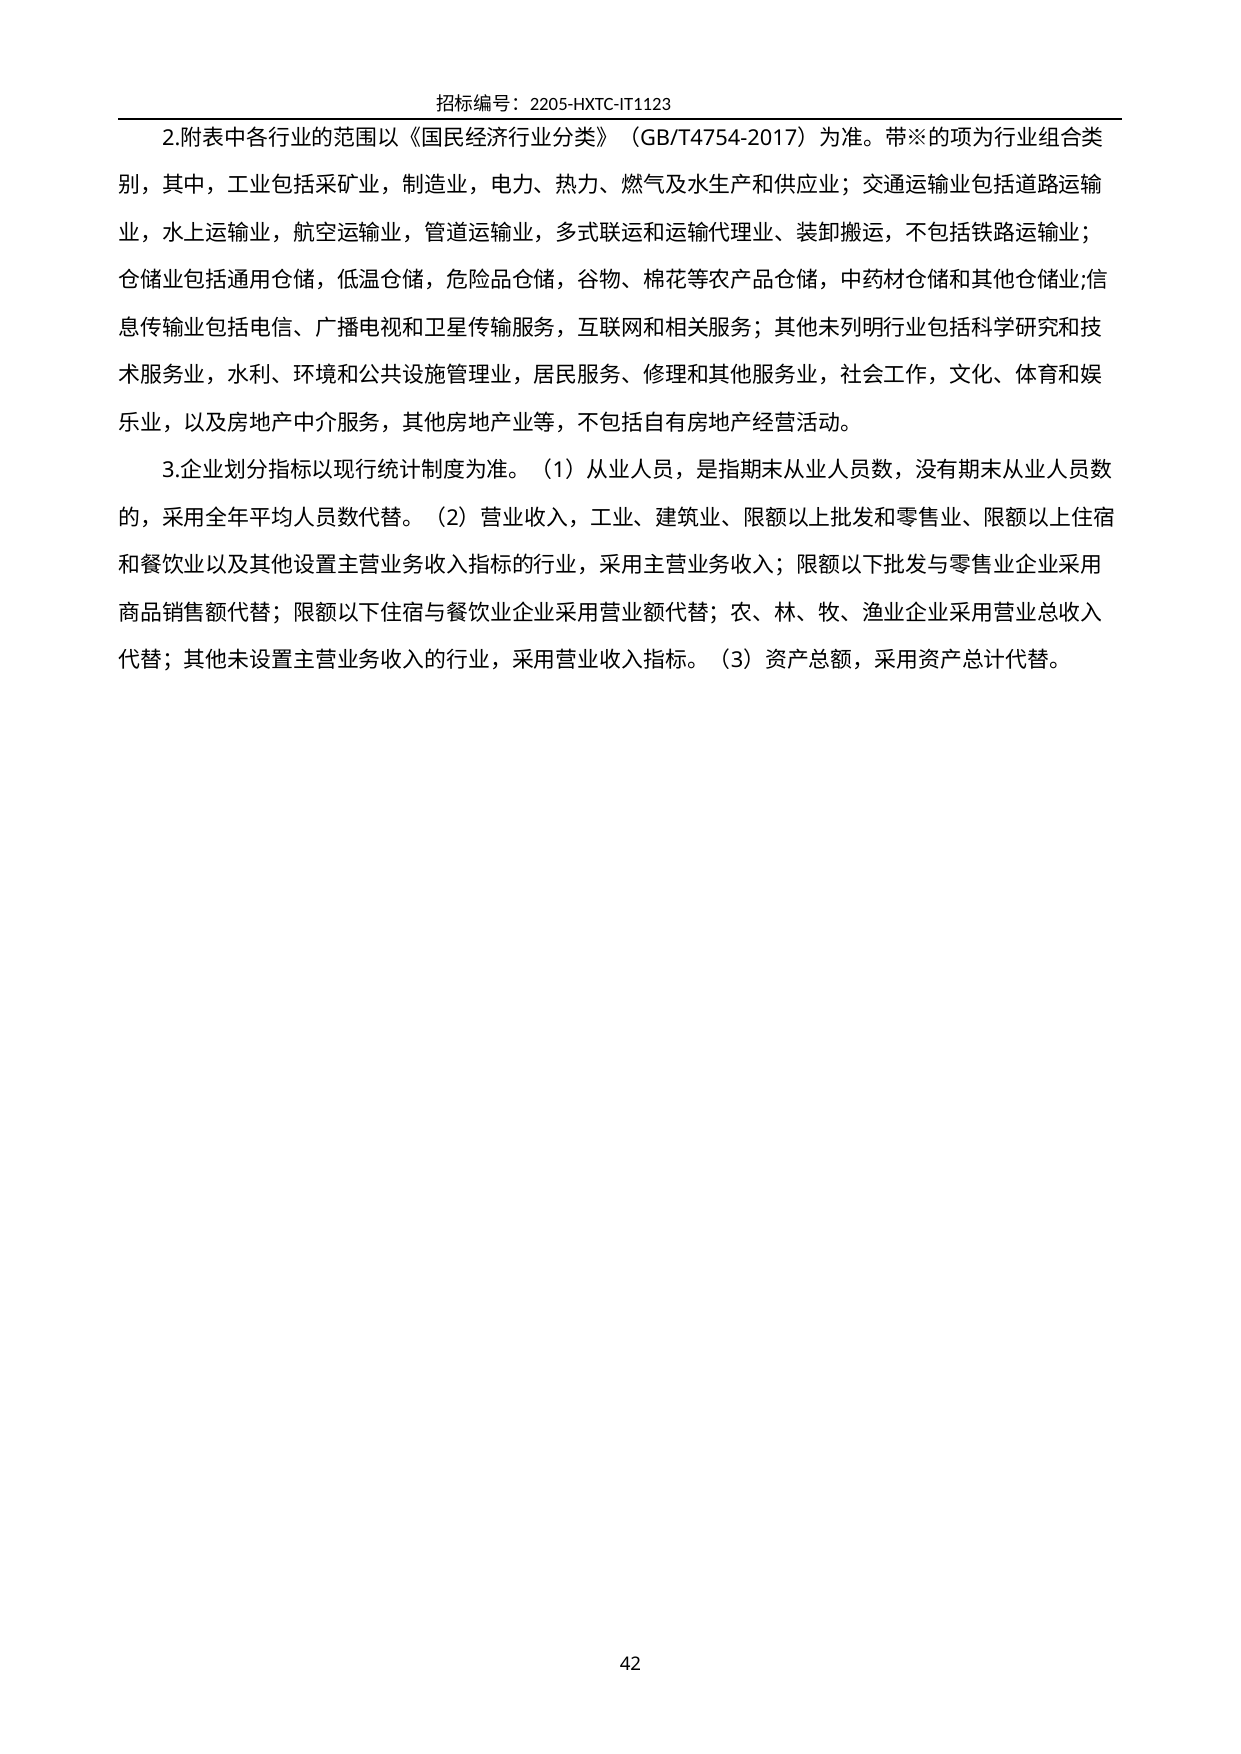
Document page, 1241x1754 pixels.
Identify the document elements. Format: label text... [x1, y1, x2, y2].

text 3.企业划分指标以现行统计制度为准。（1）从业人员，是指期末从业人员数，没有期末从业人员数的，采用全年平均人员数代替。（2）营业收入，工业、建筑业、限额以上批发和零售业、限额以上住宿和餐饮业以及其他设置主营业务收入指标的行业，采用主营业务收入；限额以下批发与零售业企业采用商品销售额代替；限额以下住宿与餐饮业企业采用营业额代替；农、林、牧、渔业企业采用营业总收入代替；其他未设置主营业务收入的行业，采用营业收入指标。（3）资产总额，采用资产总计代替。 [118, 452, 1122, 674]
text 2.附表中各行业的范围以《国民经济行业分类》（GB/T4754-2017）为准。带※的项为行业组合类别，其中，工业包括采矿业，制造业，电力、热力、燃气及水生产和供应业；交通运输业包括道路运输业，水上运输业，航空运输业，管道运输业，多式联运和运输代理业、装卸搬运，不包括铁路运输业；仓储业包括通用仓储，低温仓储，危险品仓储，谷物、棉花等农产品仓储，中药材仓储和其他仓储业;信息传输业包括电信、广播电视和卫星传输服务，互联网和相关服务；其他未列明行业包括科学研究和技术服务业，水利、环境和公共设施管理业，居民服务、修理和其他服务业，社会工作，文化、体育和娱乐业，以及房地产中介服务，其他房地产业等，不包括自有房地产经营活动。 [118, 120, 1122, 436]
